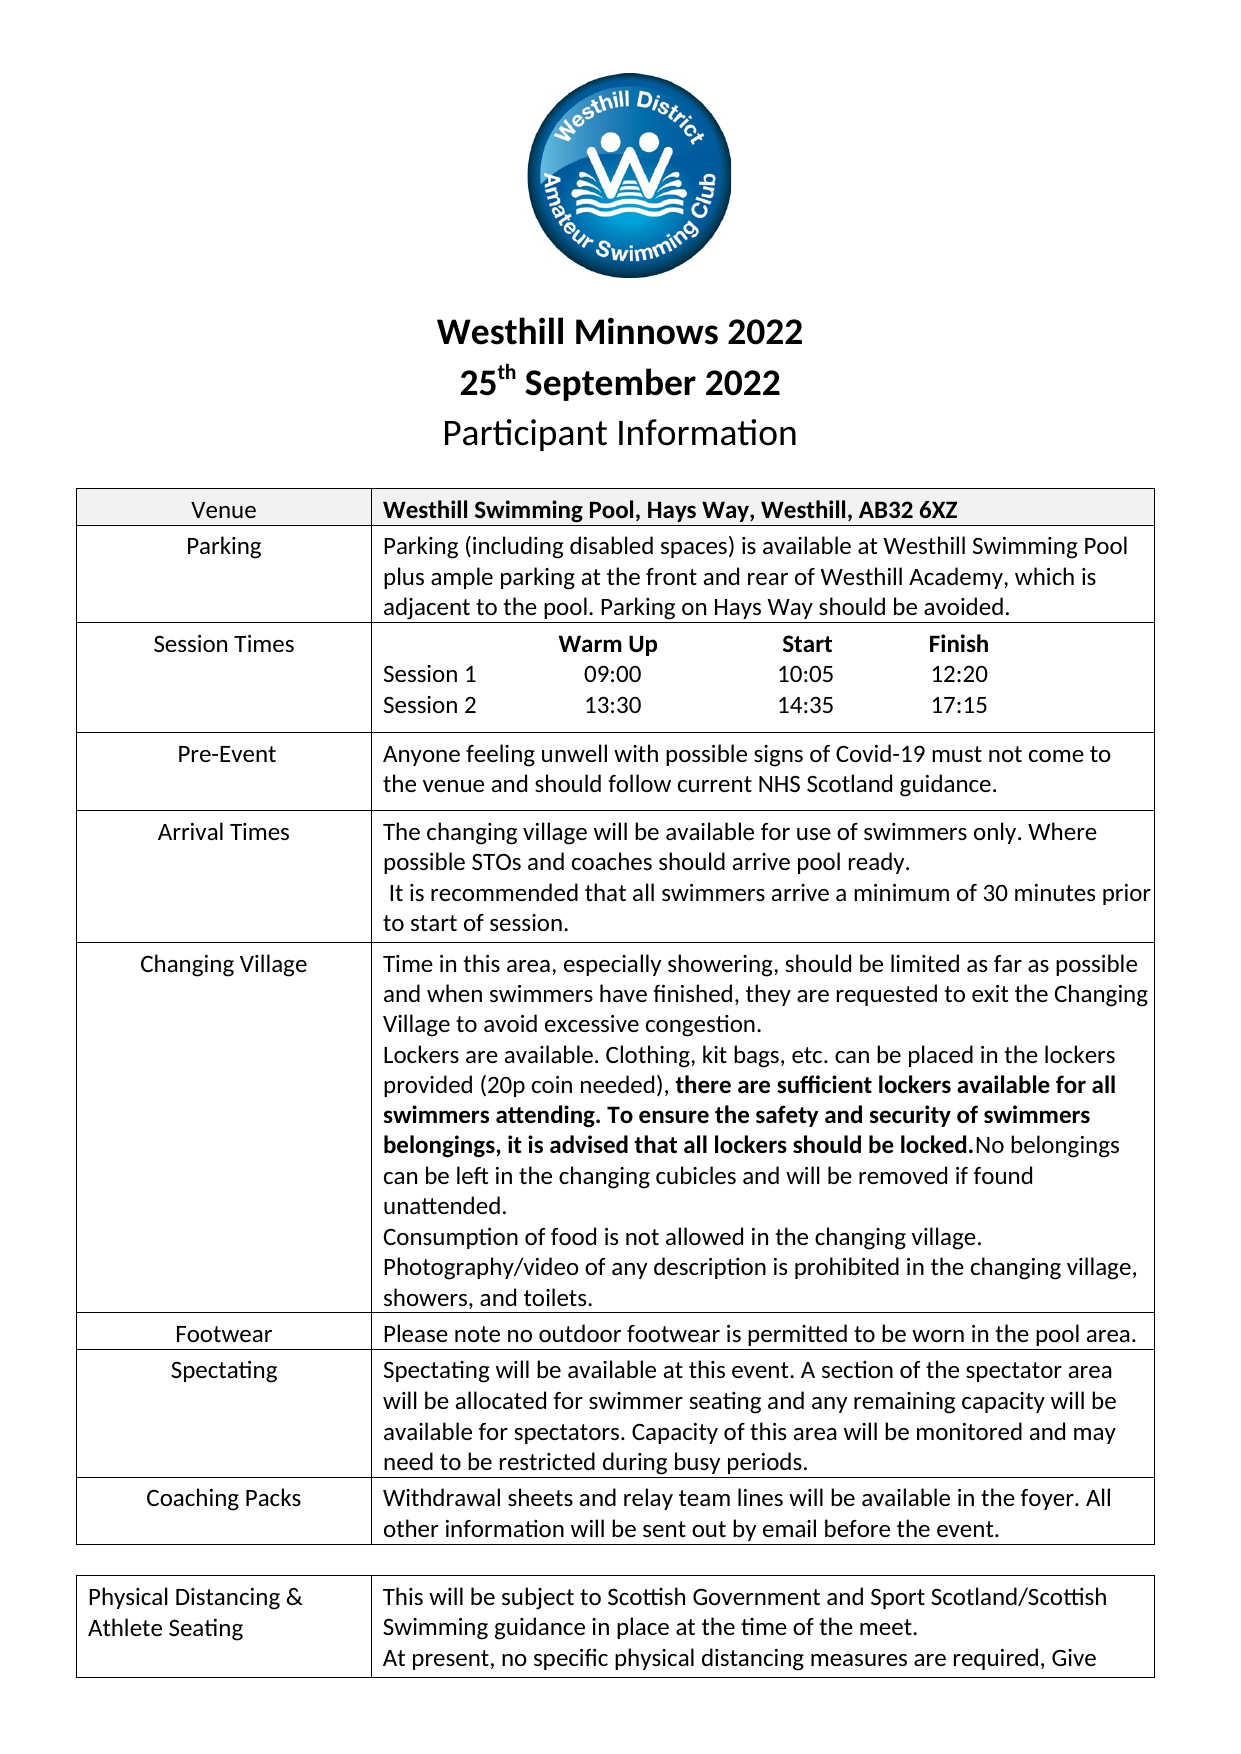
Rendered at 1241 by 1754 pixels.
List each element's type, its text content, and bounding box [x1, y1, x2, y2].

table_cell Anyone feeling unwell with possible signs of Covid-19 must not come to the venue and should follow current NHS Scotland guidance. [372, 733, 1154, 810]
text Participant Information [150, 409, 1090, 455]
text Westhill Minnows 2022 [150, 308, 1090, 354]
table_header Westhill Swimming Pool, Hays Way, Westhill, AB32 6XZ [372, 489, 1154, 524]
picture [629, 272, 640, 278]
table_header Venue [77, 489, 371, 524]
table_cell Warm Up Start Finish Session 1 09:00 10:05 12:20 Session 2 13:30 14:35 17:15 [372, 623, 1154, 732]
table_cell Pre-Event [77, 733, 371, 810]
table_cell Coaching Packs [77, 1478, 371, 1544]
text 25th September 2022 [150, 358, 1090, 404]
table_cell Footwear [77, 1313, 371, 1349]
table_cell Session Times [77, 623, 371, 732]
table_cell Withdrawal sheets and relay team lines will be available in the foyer. All other information will be sent out by email before the event. [372, 1478, 1154, 1544]
table_cell Time in this area, especially showering, should be limited as far as possible and when swimmers have finished, they are requested to exit the Changing Village to avoid excessive congestion. Lockers are available. Clothing, kit bags, etc. can be placed in the lockers provided (20p coin needed), there are sufficient lockers available for all swimmers attending. To ensure the safety and security of swimmers belongings, it is advised that all lockers should be locked.No belongings can be left in the changing cubicles and will be removed if found unattended. Consumption of food is not allowed in the changing village. Photography/video of any description is prohibited in the changing village, showers, and toilets. [372, 943, 1154, 1312]
table_cell Spectating will be available at this event. A section of the spectator area will be allocated for swimmer seating and any remaining capacity will be available for spectators. Capacity of this area will be monitored and may need to be restricted during busy periods. [372, 1350, 1154, 1477]
table_cell Changing Village [77, 943, 371, 1312]
table_cell Parking (including disabled spaces) is available at Westhill Swimming Pool plus ample parking at the front and rear of Westhill Academy, which is adjacent to the pool. Parking on Hays Way should be avoided. [372, 526, 1154, 622]
table_cell Spectating [77, 1350, 371, 1477]
table_cell The changing village will be available for use of swimmers only. Where possible STOs and coaches should arrive pool ready. It is recommended that all swimmers arrive a minimum of 30 minutes prior to start of session. [372, 811, 1154, 942]
table_cell Parking [77, 526, 371, 622]
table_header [77, 1576, 371, 1677]
table_cell Please note no outdoor footwear is permitted to be worn in the pool area. [372, 1313, 1154, 1349]
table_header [372, 1576, 1154, 1677]
picture [527, 73, 732, 278]
table_cell Arrival Times [77, 811, 371, 942]
